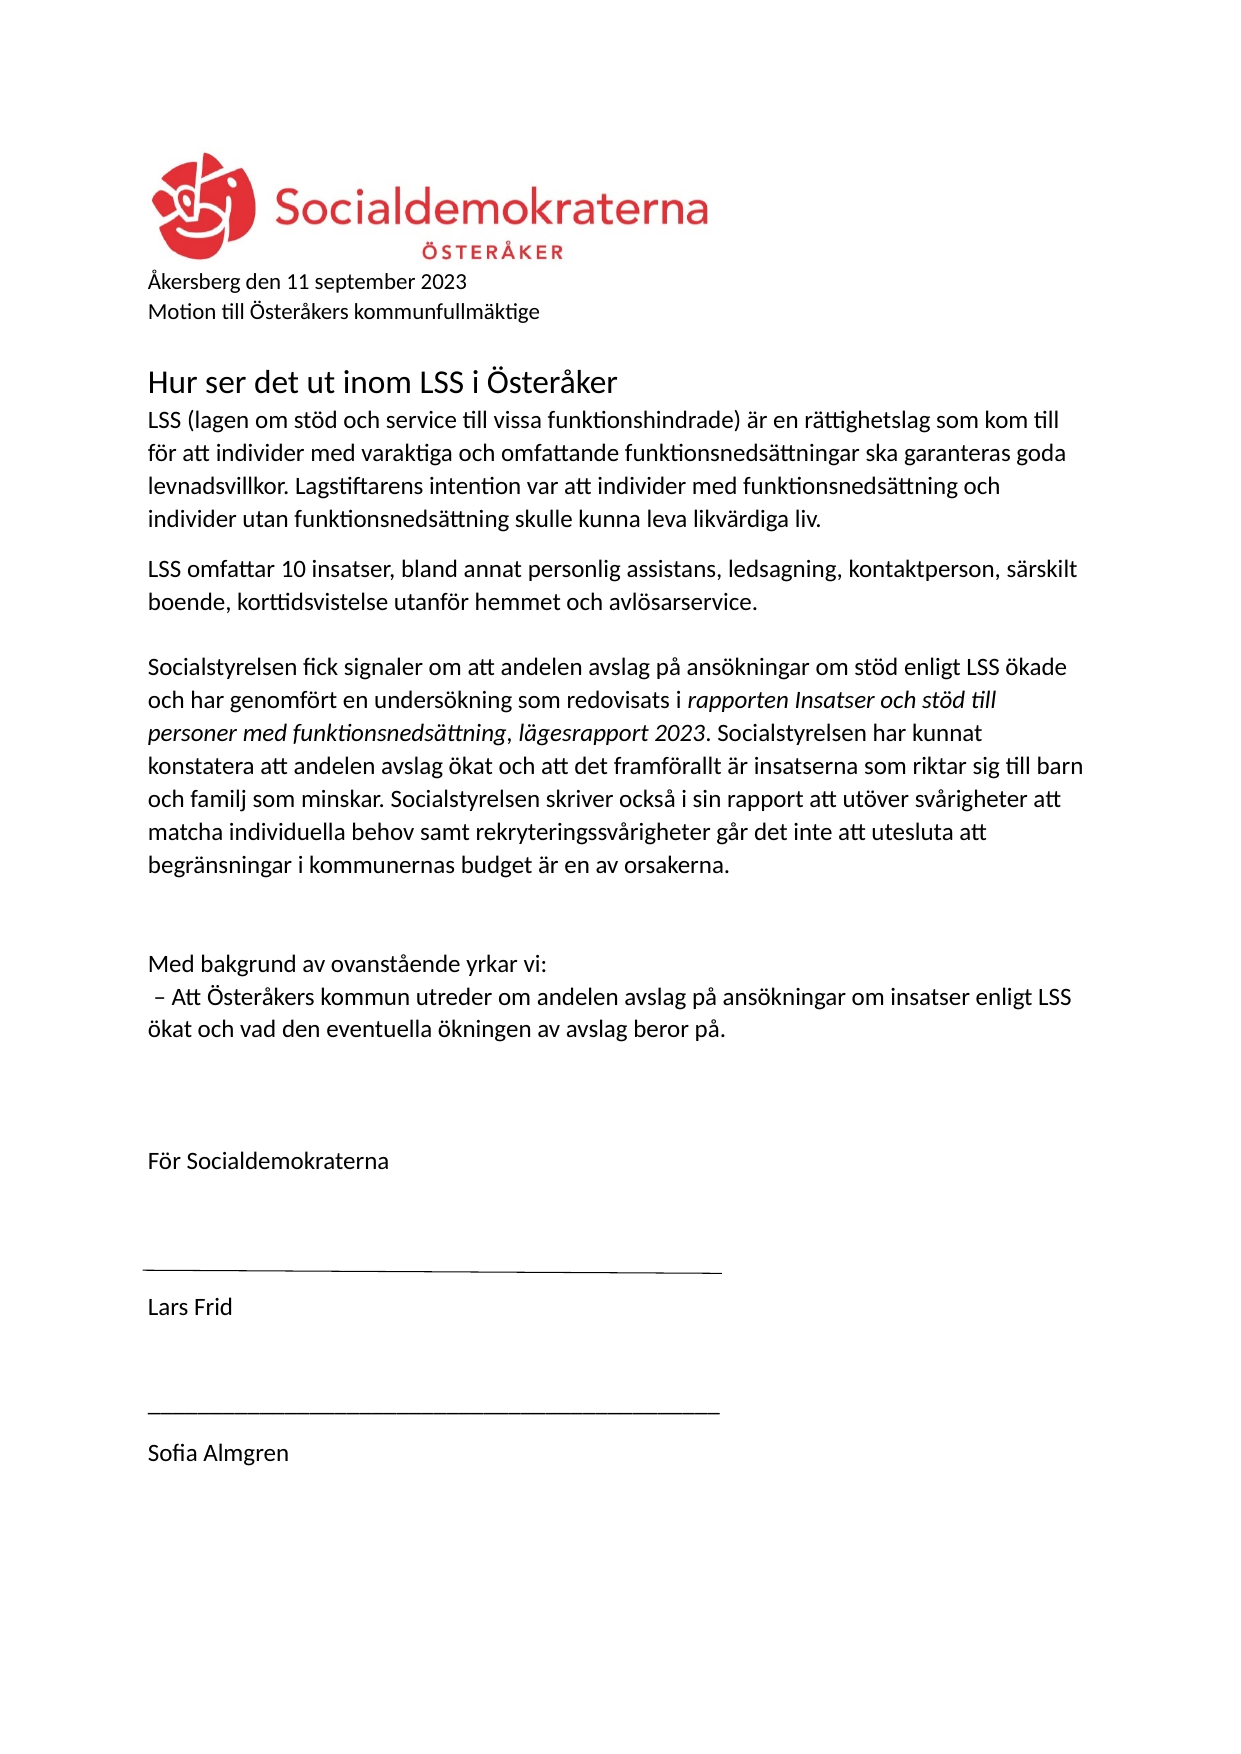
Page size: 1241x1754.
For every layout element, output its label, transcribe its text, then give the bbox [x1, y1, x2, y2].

text Sofia Almgren [148, 1437, 1093, 1467]
text LSS omfattar 10 insatser, bland annat personlig assistans, ledsagning, kontaktperson, särskilt boende, korttidsvistelse utanför hemmet och avlösarservice. Socialstyrelsen fick signaler om att andelen avslag på ansökningar om stöd enligt LSS ökade och har genomfört en undersökning som redovisats i rapporten Insatser och stöd till personer med funktionsnedsättning, lägesrapport 2023. Socialstyrelsen har kunnat konstatera att andelen avslag ökat och att det framförallt är insatserna som riktar sig till barn och familj som minskar. Socialstyrelsen skriver också i sin rapport att utöver svårigheter att matcha individuella behov samt rekryteringssvårigheter går det inte att utesluta att begränsningar i kommunernas budget är en av orsakerna. Med bakgrund av ovanstående yrkar vi: – Att Österåkers kommun utreder om andelen avslag på ansökningar om insatser enligt LSS ökat och vad den eventuella ökningen av avslag beror på. För Socialdemokraterna [148, 553, 1093, 1239]
picture [147, 147, 714, 265]
text Åkersberg den 11 september 2023 Motion till Österåkers kommunfullmäktige Hur ser det ut inom LSS i Österåker LSS (lagen om stöd och service till vissa funktionshindrade) är en rättighetslag som kom till för att individer med varaktiga och omfattande funktionsnedsättningar ska garanteras goda levnadsvillkor. Lagstiftarens intention var att individer med funktionsnedsättning och individer utan funktionsnedsättning skulle kunna leva likvärdiga liv. [148, 148, 1093, 534]
text Lars Frid [148, 1258, 1093, 1321]
text ______________________________________________ [148, 1387, 1093, 1418]
